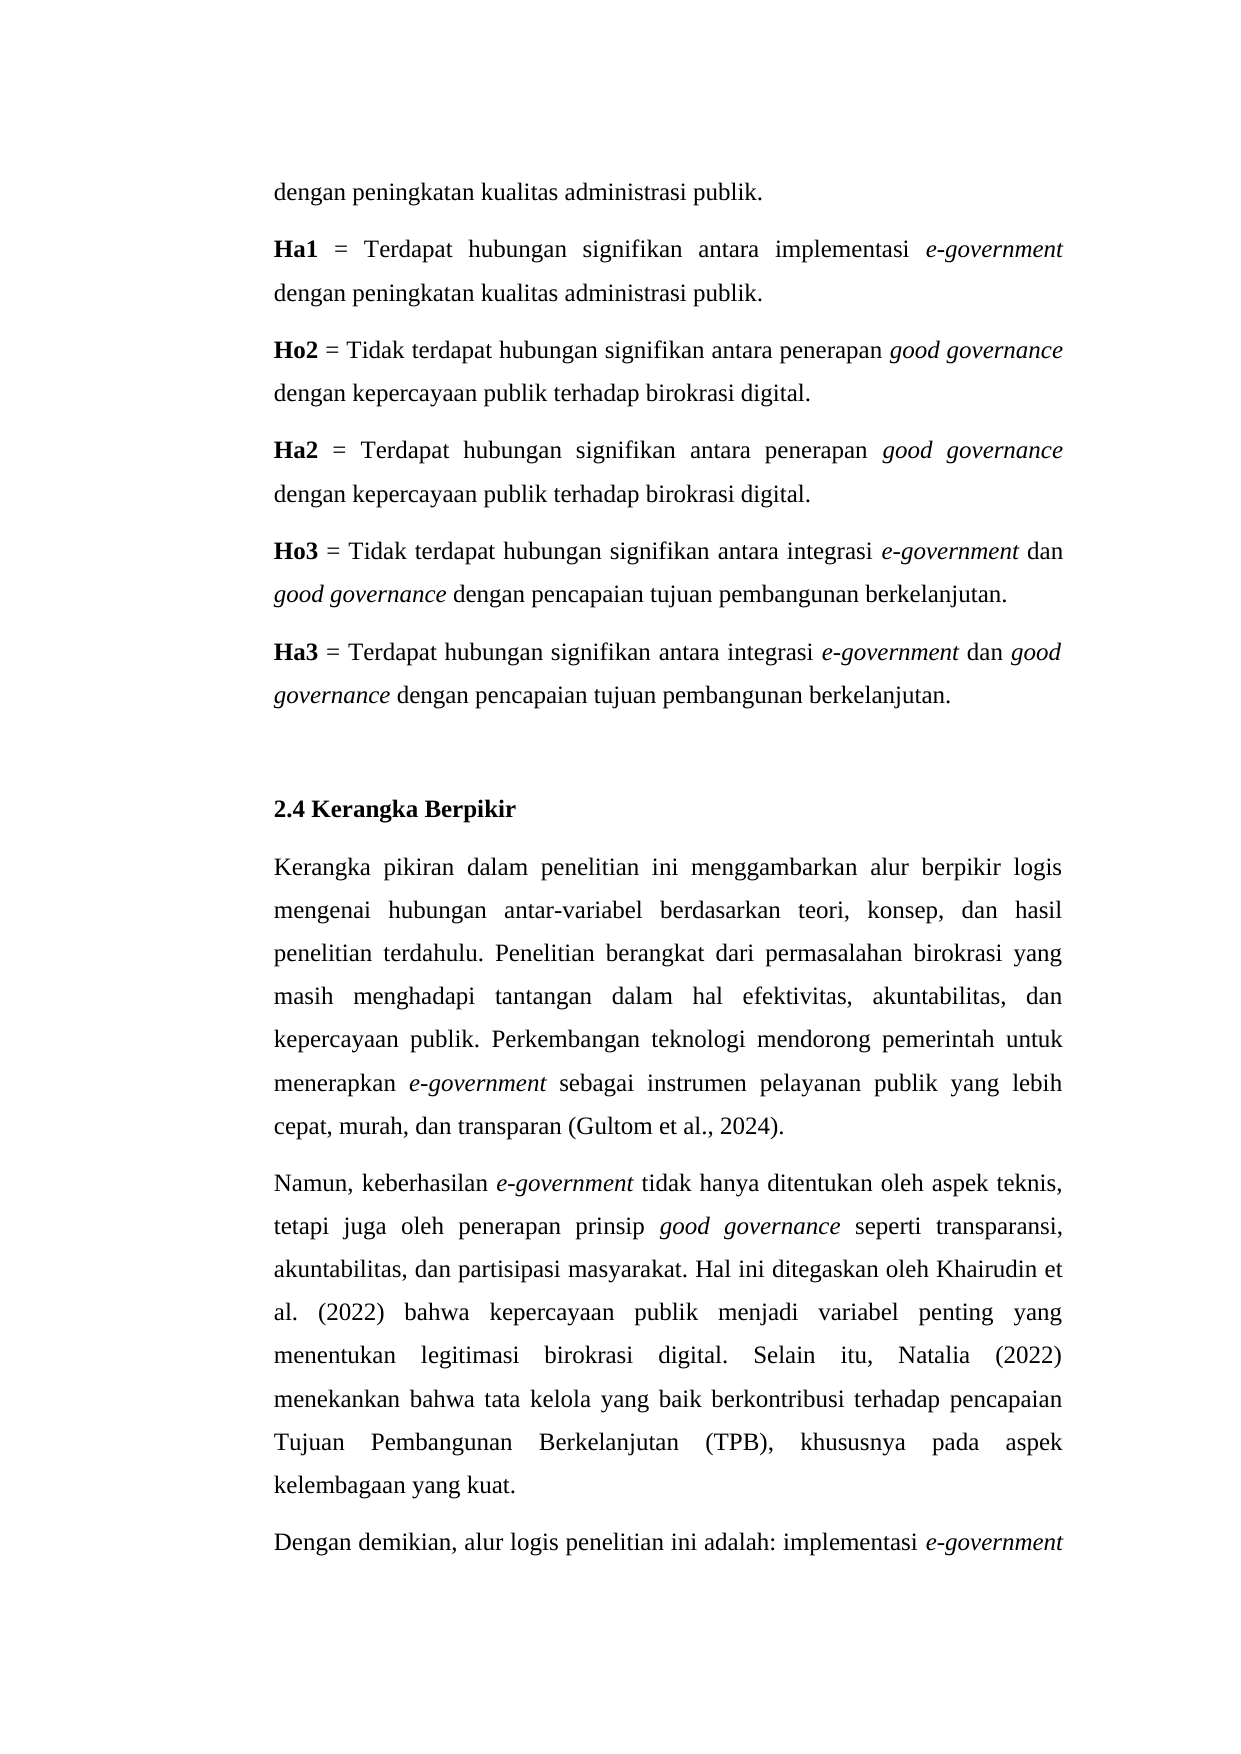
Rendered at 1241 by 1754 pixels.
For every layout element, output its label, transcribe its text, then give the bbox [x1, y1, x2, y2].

text Ha1 = Terdapat hubungan signifikan antara implementasi e-government dengan peningkatan kualitas administrasi publik. [274, 234, 1063, 306]
text Ho2 = Tidak terdapat hubungan signifikan antara penerapan good governance dengan kepercayaan publik terhadap birokrasi digital. [274, 335, 1063, 407]
text Ha3 = Terdapat hubungan signifikan antara integrasi e-government dan good governance dengan pencapaian tujuan pembangunan berkelanjutan. [274, 637, 1063, 708]
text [274, 177, 1063, 206]
text Kerangka pikiran dalam penelitian ini menggambarkan alur berpikir logis mengenai hubungan antar-variabel berdasarkan teori, konsep, dan hasil penelitian terdahulu. Penelitian berangkat dari permasalahan birokrasi yang masih menghadapi tantangan dalam hal efektivitas, akuntabilitas, dan kepercayaan publik. Perkembangan teknologi mendorong pemerintah untuk menerapkan e-government sebagai instrumen pelayanan publik yang lebih cepat, murah, dan transparan (Gultom et al., 2024). [274, 852, 1063, 1139]
list Kerangka Berpikir [274, 794, 1063, 823]
text Ho3 = Tidak terdapat hubungan signifikan antara integrasi e-government dan good governance dengan pencapaian tujuan pembangunan berkelanjutan. [274, 536, 1063, 608]
text Namun, keberhasilan e-government tidak hanya ditentukan oleh aspek teknis, tetapi juga oleh penerapan prinsip good governance seperti transparansi, akuntabilitas, dan partisipasi masyarakat. Hal ini ditegaskan oleh Khairudin et al. (2022) bahwa kepercayaan publik menjadi variabel penting yang menentukan legitimasi birokrasi digital. Selain itu, Natalia (2022) menekankan bahwa tata kelola yang baik berkontribusi terhadap pencapaian Tujuan Pembangunan Berkelanjutan (TPB), khususnya pada aspek kelembagaan yang kuat. [274, 1168, 1063, 1499]
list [274, 1527, 1063, 1556]
text Ha2 = Terdapat hubungan signifikan antara penerapan good governance dengan kepercayaan publik terhadap birokrasi digital. [274, 436, 1063, 507]
